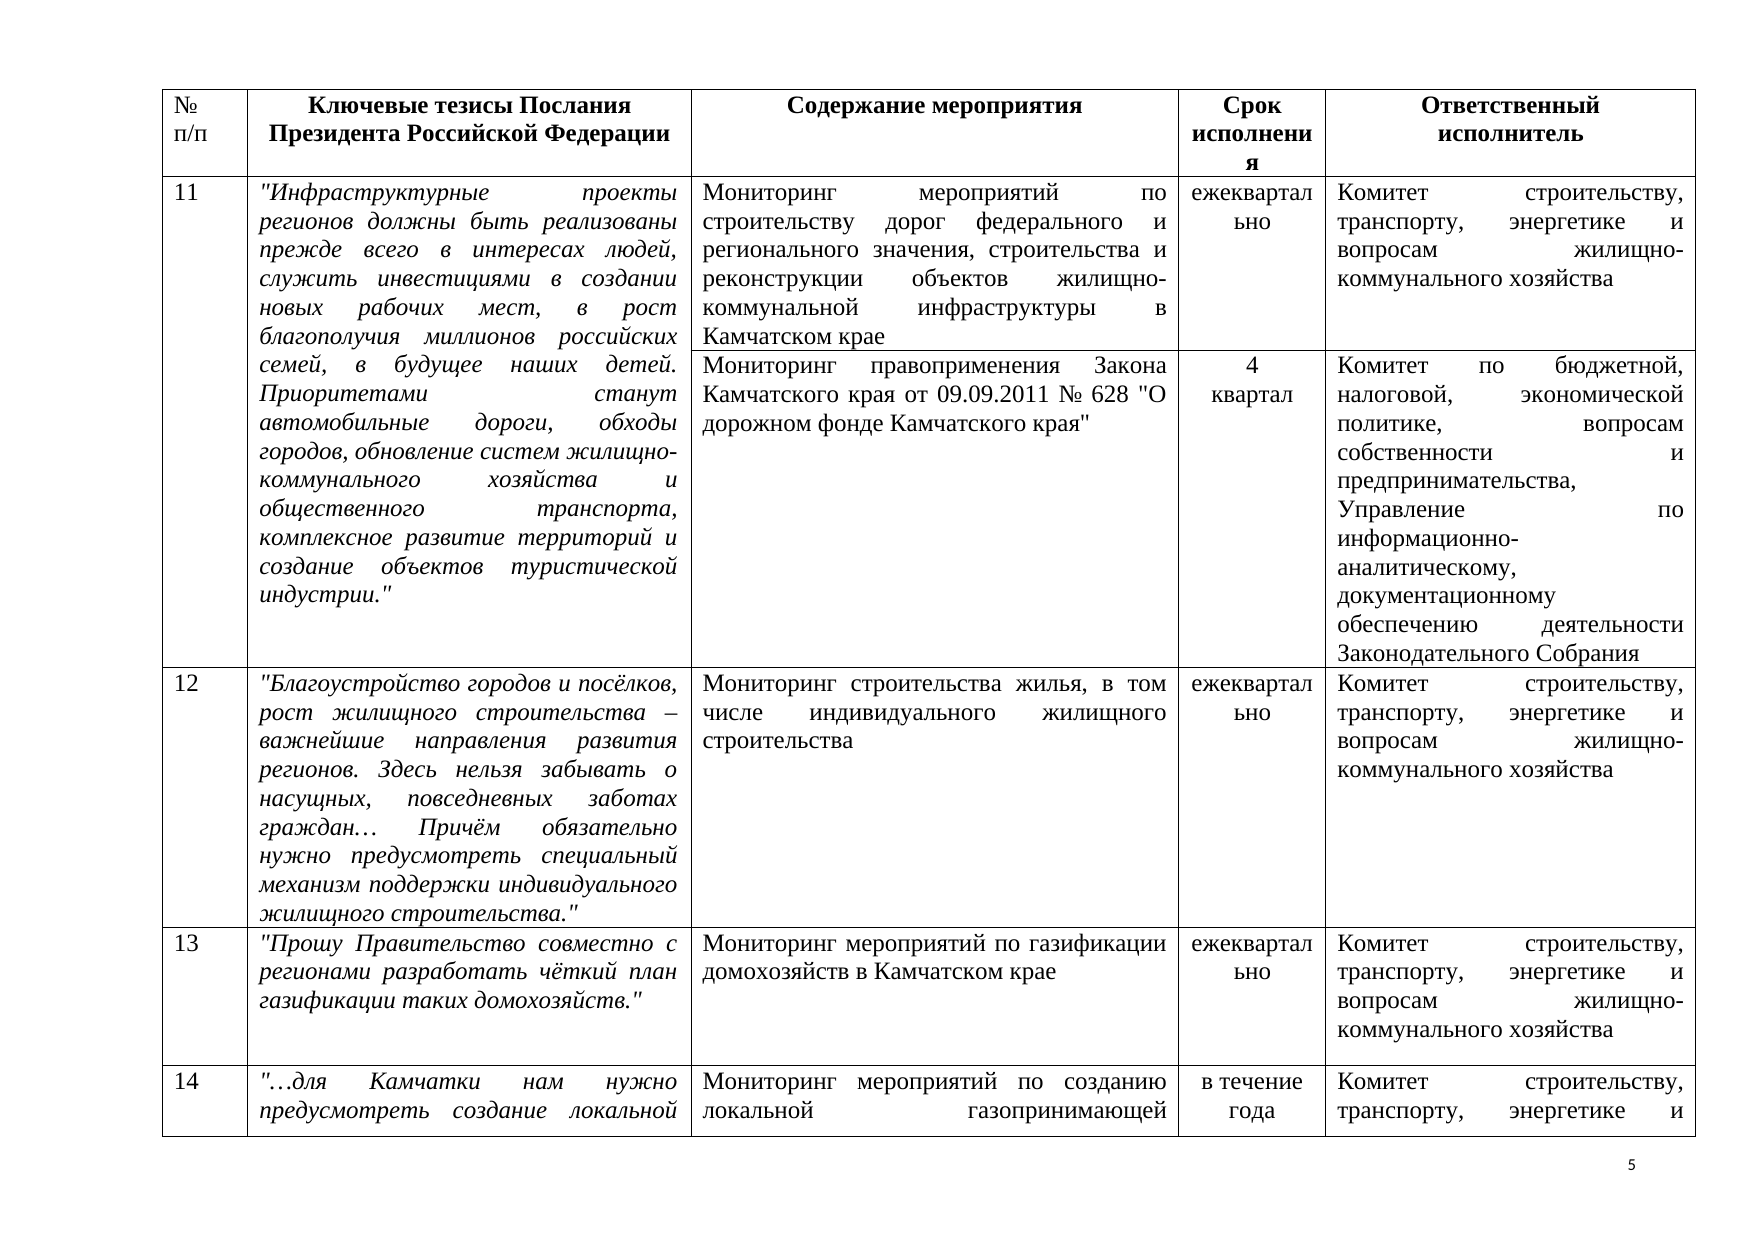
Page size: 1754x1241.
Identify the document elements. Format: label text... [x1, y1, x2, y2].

table_cell Мониторинг мероприятий по газификации домохозяйств в Камчатском крае [692, 928, 1178, 1065]
table_header № п/п [163, 90, 247, 176]
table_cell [248, 1066, 691, 1136]
table_cell 14 [163, 1066, 247, 1136]
table_cell Комитет строительству, транспорту, энергетике и вопросам жилищно-коммунального хозяйства [1326, 928, 1695, 1065]
table_cell Комитет по бюджетной, налоговой, экономической политике, вопросам собственности и предпринимательства, Управление по информационно-аналитическому, документационному обеспечению деятельности Законодательного Собрания [1326, 351, 1695, 667]
table_cell Комитет строительству, транспорту, энергетике и вопросам жилищно-коммунального хозяйства [1326, 668, 1695, 927]
table_cell 4 квартал [1179, 351, 1325, 667]
table_cell Мониторинг правоприменения Закона Камчатского края от 09.09.2011 № 628 "О дорожном фонде Камчатского края" [692, 351, 1178, 667]
table_header Содержание мероприятия [692, 90, 1178, 176]
table_cell 12 [163, 668, 247, 927]
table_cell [1326, 177, 1695, 349]
table_cell 11 [163, 177, 247, 667]
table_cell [692, 1066, 1178, 1136]
table_cell Мониторинг строительства жилья, в том числе индивидуального жилищного строительства [692, 668, 1178, 927]
table_cell ежеквартально [1179, 177, 1325, 349]
table_cell Мониторинг мероприятий по строительству дорог федерального и регионального значения, строительства и реконструкции объектов жилищно-коммунальной инфраструктуры в Камчатском крае [692, 177, 1178, 349]
table_header Ключевые тезисы Послания Президента Российской Федерации [248, 90, 691, 176]
table_cell "Благоустройство городов и посёлков, рост жилищного строительства – важнейшие направления развития регионов. Здесь нельзя забывать о насущных, повседневных заботах граждан… Причём обязательно нужно предусмотреть специальный механизм поддержки индивидуального жилищного строительства." [248, 668, 691, 927]
table_header Срок исполнения [1179, 90, 1325, 176]
table_cell "Инфраструктурные проекты регионов должны быть реализованы прежде всего в интересах людей, служить инвестициями в создании новых рабочих мест, в рост благополучия миллионов российских семей, в будущее наших детей. Приоритетами станут автомобильные дороги, обходы городов, обновление систем жилищно-коммунального хозяйства и общественного транспорта, комплексное развитие территорий и создание объектов туристической индустрии." [248, 177, 691, 667]
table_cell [1326, 1066, 1695, 1136]
table_cell ежеквартально [1179, 928, 1325, 1065]
table_cell в течение года [1179, 1066, 1325, 1136]
table_cell "Прошу Правительство совместно с регионами разработать чёткий план газификации таких домохозяйств." [248, 928, 691, 1065]
table_cell 13 [163, 928, 247, 1065]
table_cell ежеквартально [1179, 668, 1325, 927]
table_header Ответственный исполнитель [1326, 90, 1695, 176]
